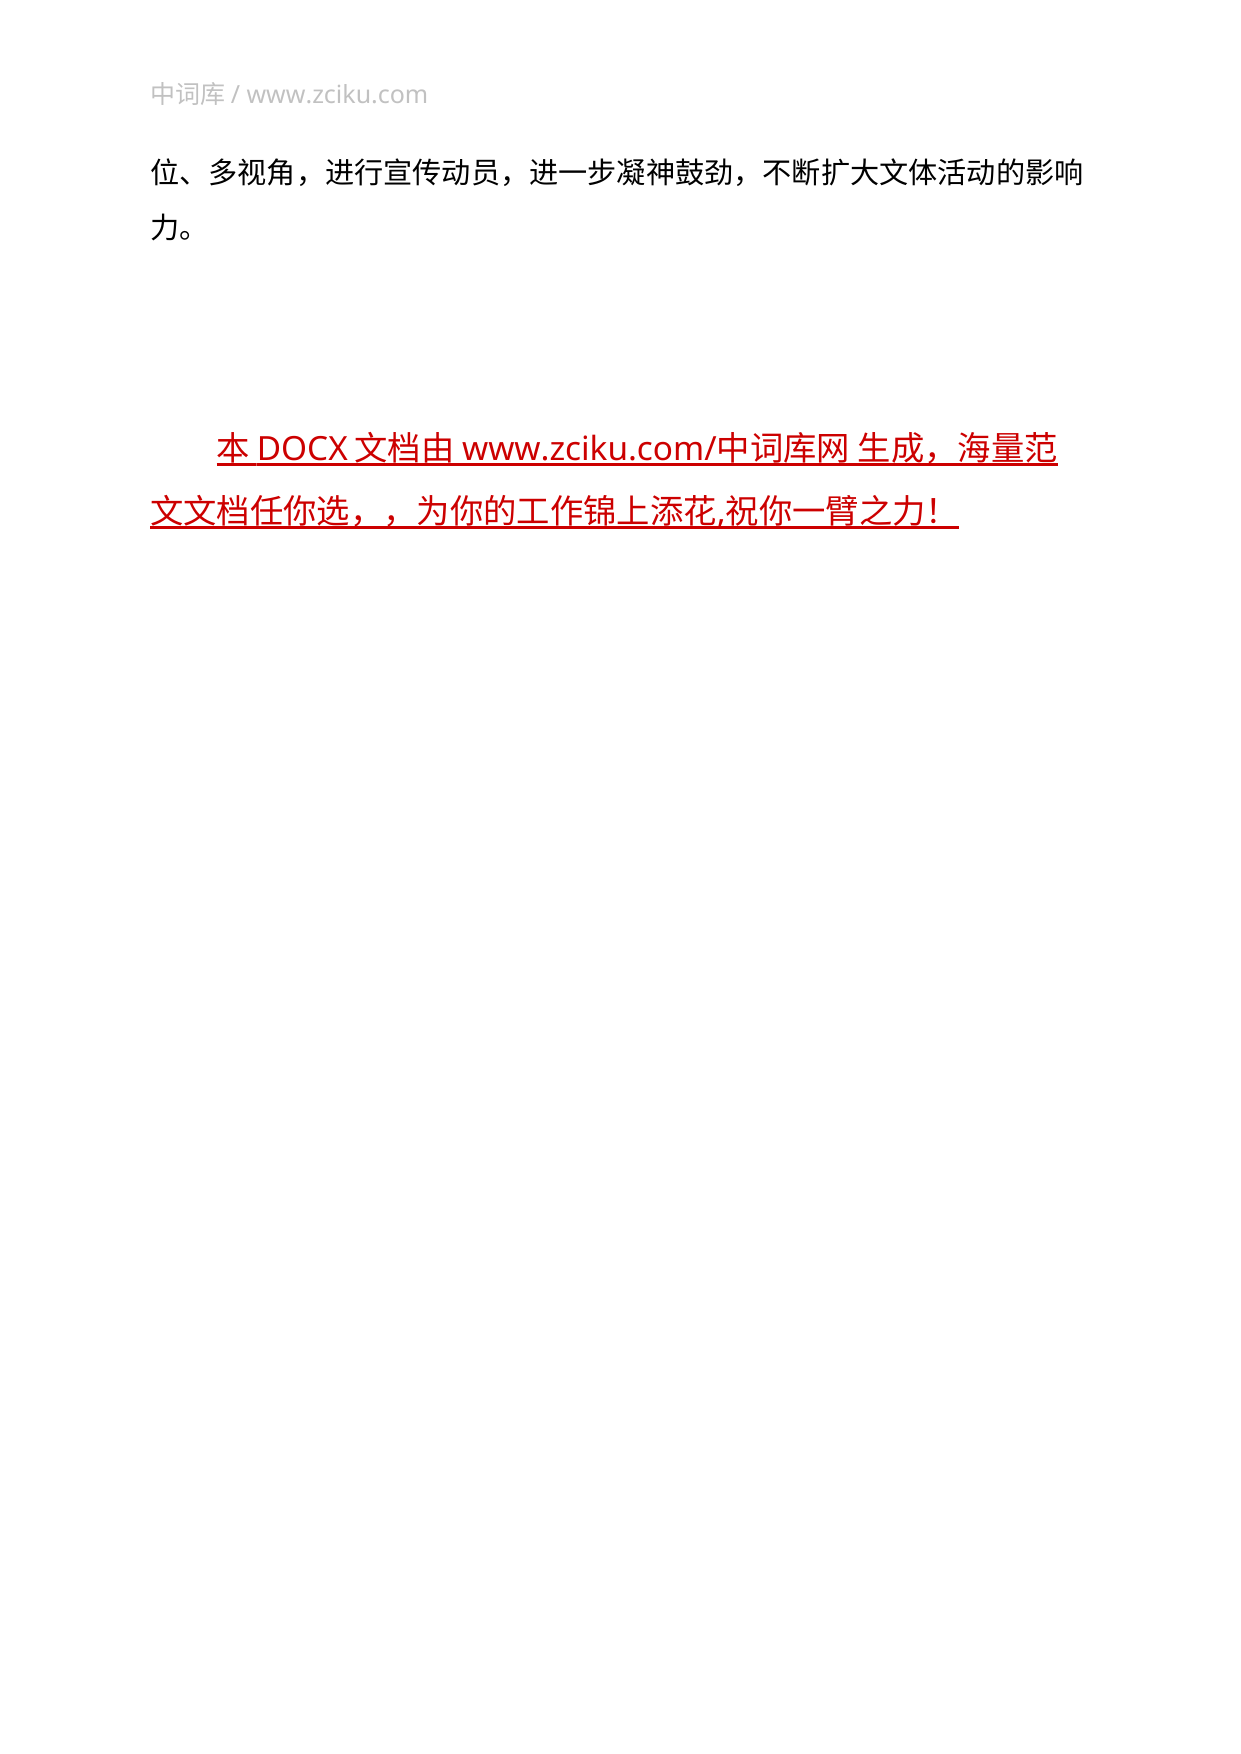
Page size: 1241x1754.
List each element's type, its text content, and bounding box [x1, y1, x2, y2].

text 本DOCX文档由 www.zciku.com/中词库网 生成，海量范文文档任你选，，为你的工作锦上添花,祝你一臂之力！ [150, 422, 1090, 533]
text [150, 150, 1090, 247]
